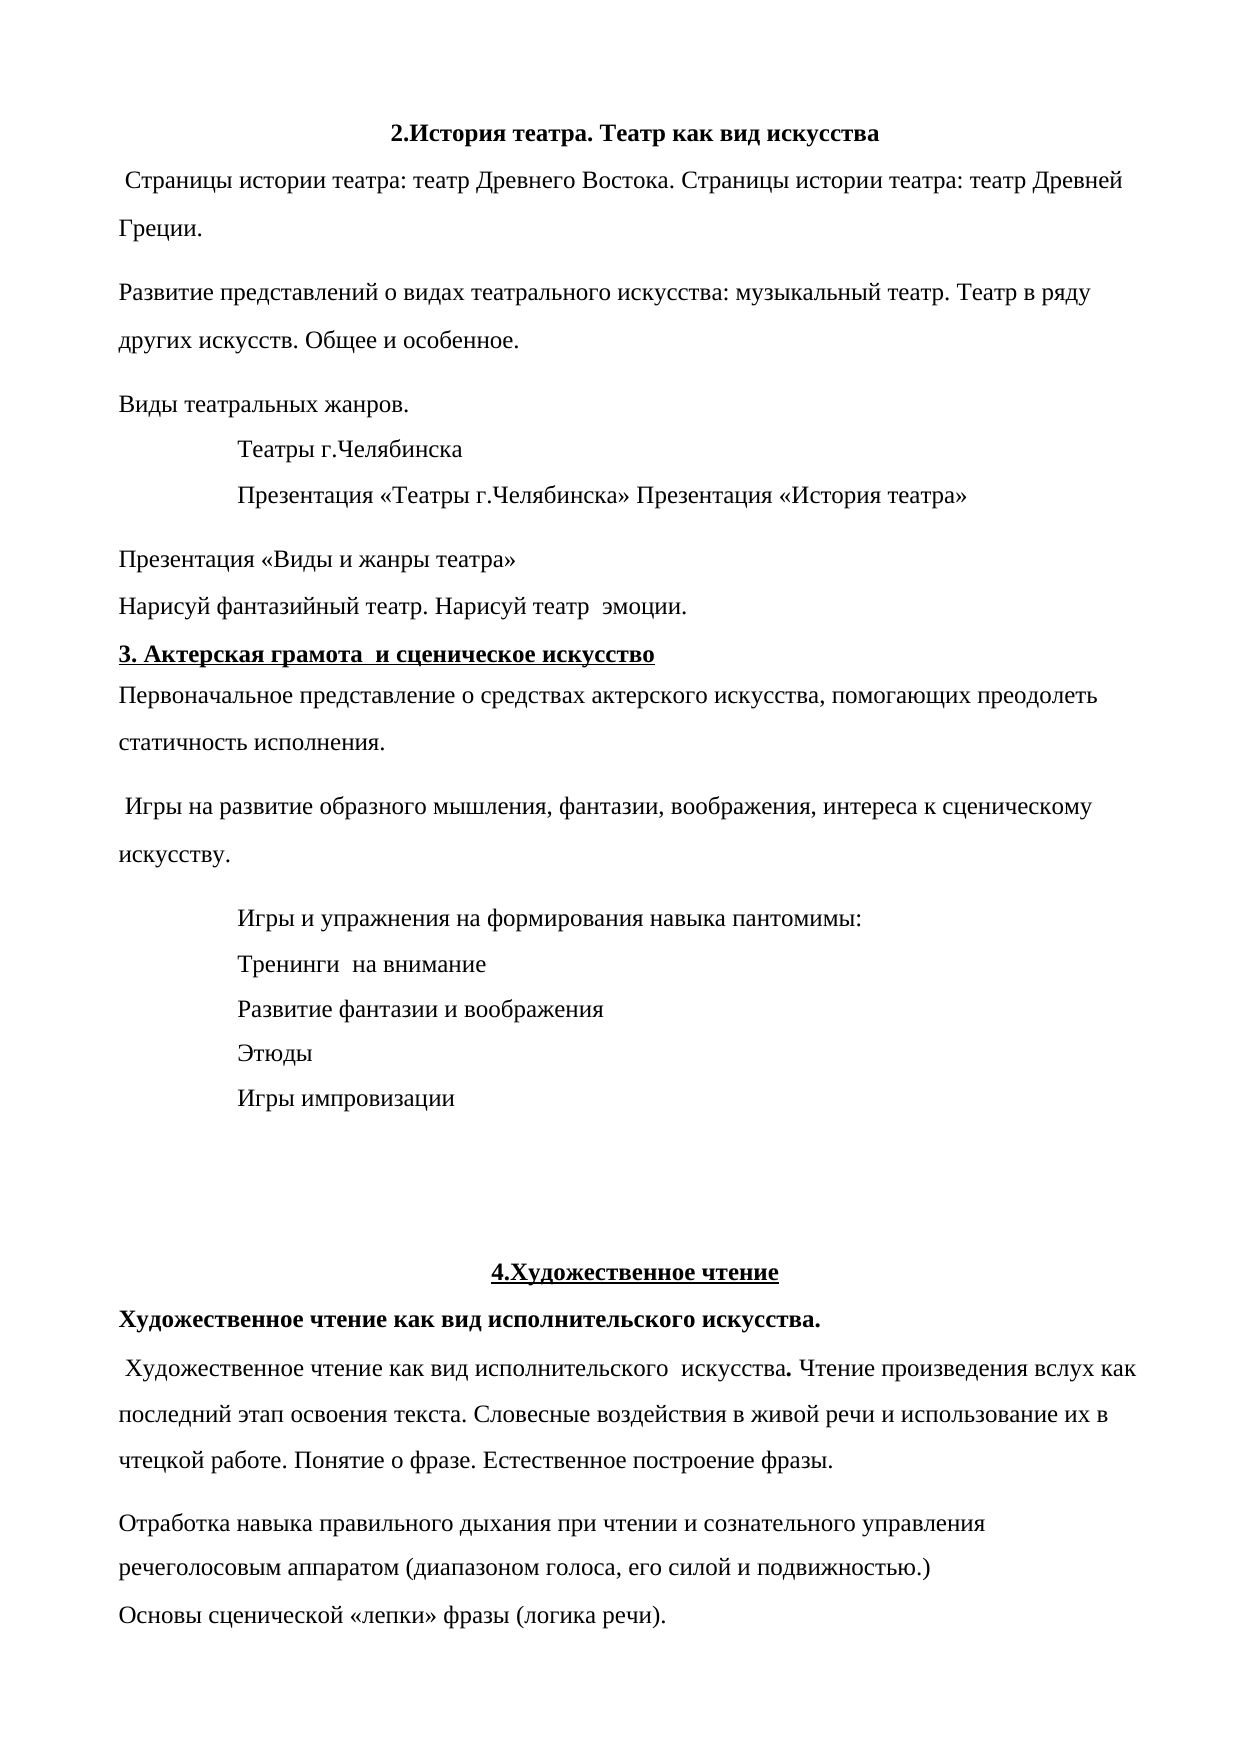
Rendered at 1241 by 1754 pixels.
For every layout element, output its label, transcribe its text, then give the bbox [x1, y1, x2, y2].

text Театры г.Челябинска [118, 434, 1152, 463]
text Художественное чтение как вид исполнительского искусства. [118, 1304, 1152, 1333]
text Страницы истории театра: театр Древнего Востока. Страницы истории театра: театр Древней Греции. [118, 165, 1152, 242]
text Игры импровизации [118, 1083, 1152, 1112]
text Презентация «Театры г.Челябинска» Презентация «История театра» [118, 480, 1152, 509]
text Основы сценической «лепки» фразы (логика речи). [118, 1600, 1152, 1629]
text Первоначальное представление о средствах актерского искусства, помогающих преодолеть статичность исполнения. [118, 680, 1152, 756]
text Игры на развитие образного мышления, фантазии, воображения, интереса к сценическому искусству. [118, 791, 1152, 868]
text Игры и упражнения на формирования навыка пантомимы: [118, 903, 1152, 932]
text 4.Художественное чтение [118, 1257, 1152, 1286]
text Презентация «Виды и жанры театра» [118, 544, 1152, 573]
text Виды театральных жанров. [118, 389, 1152, 418]
text Этюды [118, 1038, 1152, 1067]
text Развитие представлений о видах театрального искусства: музыкальный театр. Театр в ряду других искусств. Общее и особенное. [118, 277, 1152, 354]
text 2.История театра. Театр как вид искусства [118, 118, 1152, 147]
text Тренинги на внимание [118, 949, 1152, 977]
text Нарисуй фантазийный театр. Нарисуй театр эмоции. [118, 591, 1152, 619]
text 3. Актерская грамота и сценическое искусство [118, 639, 1152, 668]
text Художественное чтение как вид исполнительского искусства. Чтение произведения вслух как последний этап освоения текста. Словесные воздействия в живой речи и использование их в чтецкой работе. Понятие о фразе. Естественное построение фразы. [118, 1353, 1152, 1474]
text Отработка навыка правильного дыхания при чтении и сознательного управления речеголосовым аппаратом (диапазоном голоса, его силой и подвижностью.) [118, 1508, 1152, 1581]
text Развитие фантазии и воображения [118, 994, 1152, 1023]
